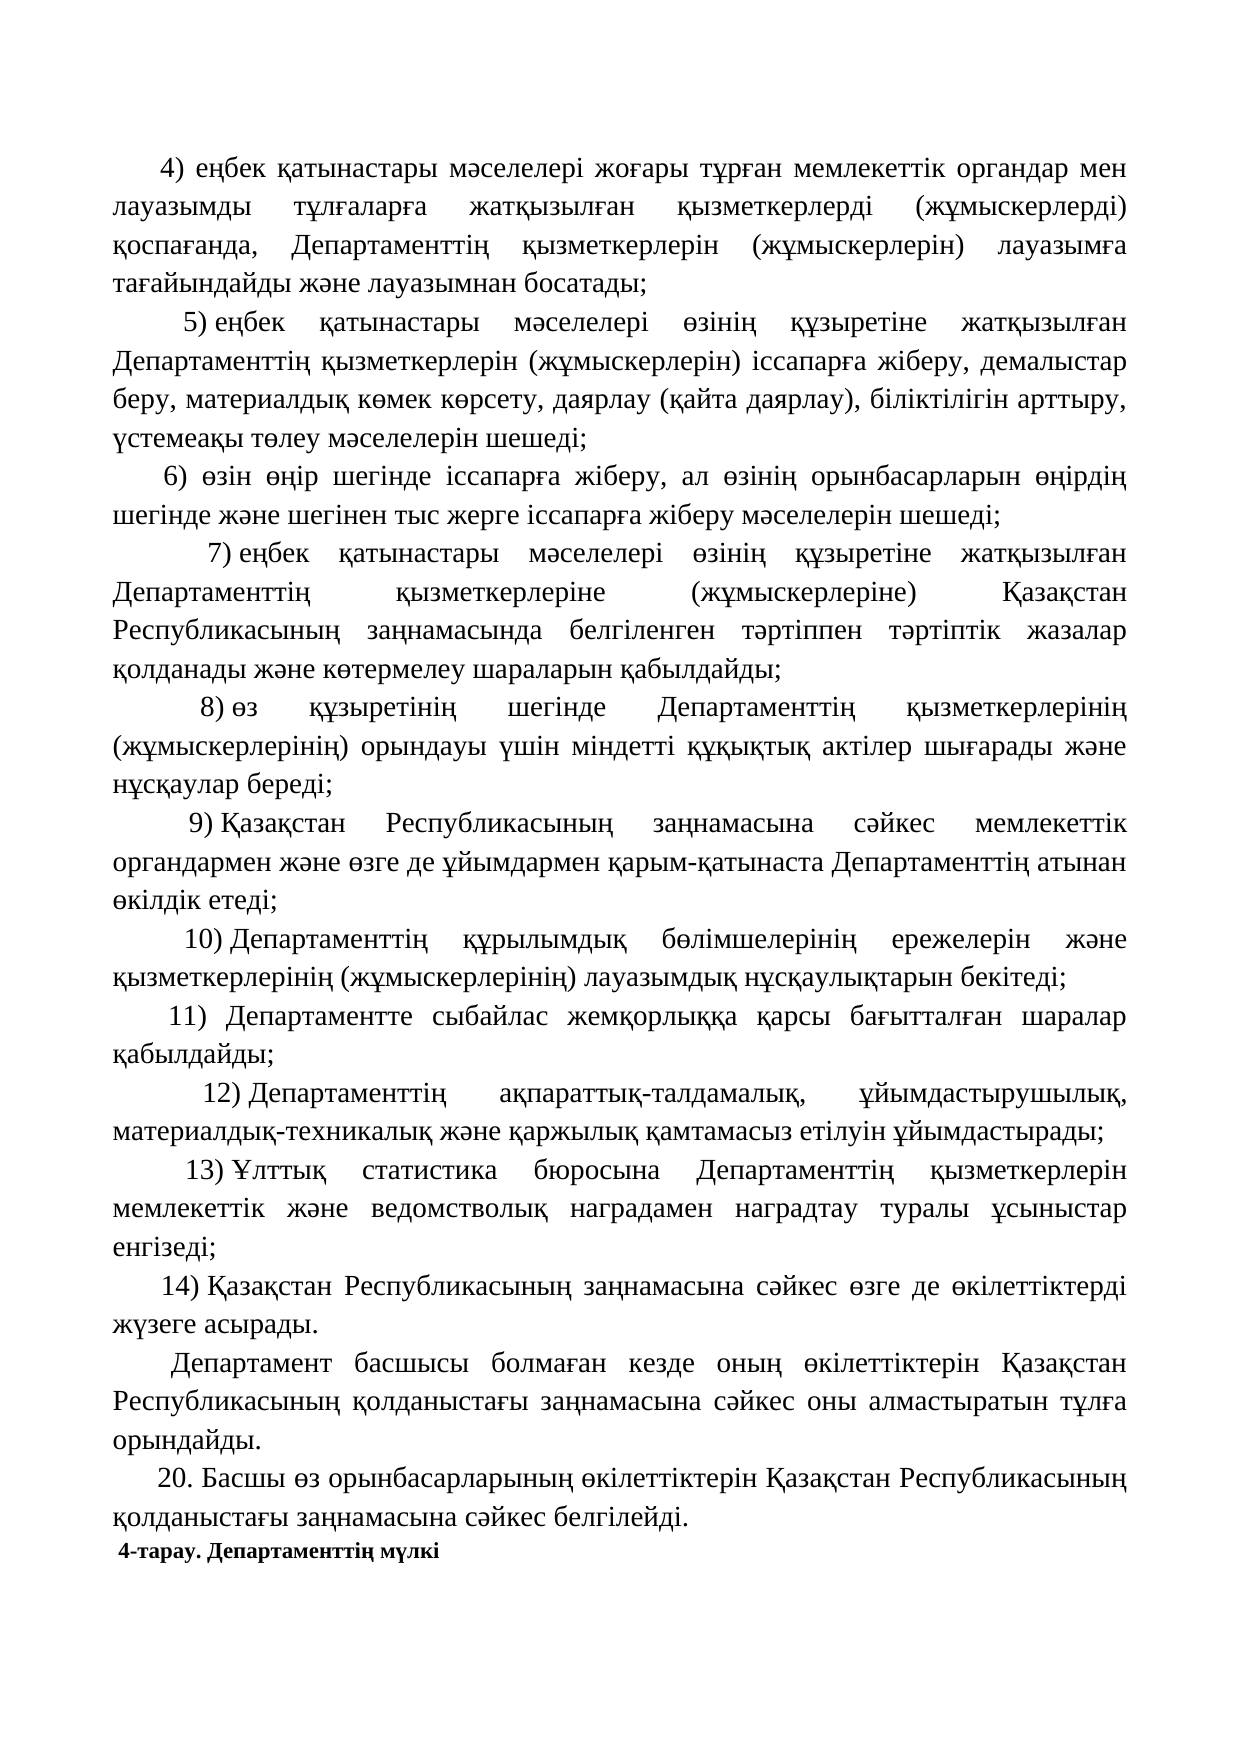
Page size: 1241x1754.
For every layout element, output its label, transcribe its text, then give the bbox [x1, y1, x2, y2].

text 4-тарау. Департаменттің мүлкі [112, 1537, 1128, 1564]
text 7) еңбек қатынастары мәселелері өзінің құзыретіне жатқызылған Департаменттің қызметкерлеріне (жұмыскерлеріне) Қазақстан Республикасының заңнамасында белгіленген тәртіппен тәртіптік жазалар қолданады және көтермелеу шараларын қабылдайды; [112, 535, 1128, 684]
text 13) Ұлттық статистика бюросына Департаменттің қызметкерлерін мемлекеттік және ведомстволық наградамен наградтау туралы ұсыныстар енгізеді; [112, 1152, 1128, 1263]
text 6) өзін өңір шегінде іссапарға жіберу, ал өзінің орынбасарларын өңірдің шегінде және шегінен тыс жерге іссапарға жіберу мәселелерін шешеді; [112, 458, 1128, 530]
text 11) Департаментте сыбайлас жемқорлыққа қарсы бағытталған шаралар қабылдайды; [112, 998, 1128, 1070]
text 5) еңбек қатынастары мәселелері өзінің құзыретіне жатқызылған Департаменттің қызметкерлерін (жұмыскерлерін) іссапарға жіберу, демалыстар беру, материалдық көмек көрсету, даярлау (қайта даярлау), біліктілігін арттыру, үстемеақы төлеу мәселелерін шешеді; [112, 304, 1128, 453]
text 20. Басшы өз орынбасарларының өкілеттіктерін Қазақстан Республикасының қолданыстағы заңнамасына сәйкес белгілейді. [112, 1460, 1128, 1532]
text 8) өз құзыретінің шегінде Департаменттің қызметкерлерінің (жұмыскерлерінің) орындауы үшін міндетті құқықтық актілер шығарады және нұсқаулар береді; [112, 689, 1128, 800]
text 9) Қазақстан Республикасының заңнамасына сәйкес мемлекеттік органдармен және өзге де ұйымдармен қарым-қатынаста Департаменттің атынан өкілдік етеді; [112, 805, 1128, 916]
text Департамент басшысы болмаған кезде оның өкілеттіктерін Қазақстан Республикасының қолданыстағы заңнамасына сәйкес оны алмастыратын тұлға орындайды. [112, 1345, 1128, 1455]
text 12) Департаменттің ақпараттық-талдамалық, ұйымдастырушылық, материалдық-техникалық және қаржылық қамтамасыз етілуін ұйымдастырады; [112, 1075, 1128, 1147]
text 4) еңбек қатынастары мәселелері жоғары тұрған мемлекеттік органдар мен лауазымды тұлғаларға жатқызылған қызметкерлерді (жұмыскерлерді) қоспағанда, Департаменттің қызметкерлерін (жұмыскерлерін) лауазымға тағайындайды және лауазымнан босатады; [112, 150, 1128, 299]
text 10) Департаменттің құрылымдық бөлімшелерінің ережелерін және қызметкерлерінің (жұмыскерлерінің) лауазымдық нұсқаулықтарын бекітеді; [112, 921, 1128, 993]
text 14) Қазақстан Республикасының заңнамасына сәйкес өзге де өкілеттіктерді жүзеге асырады. [112, 1268, 1128, 1340]
